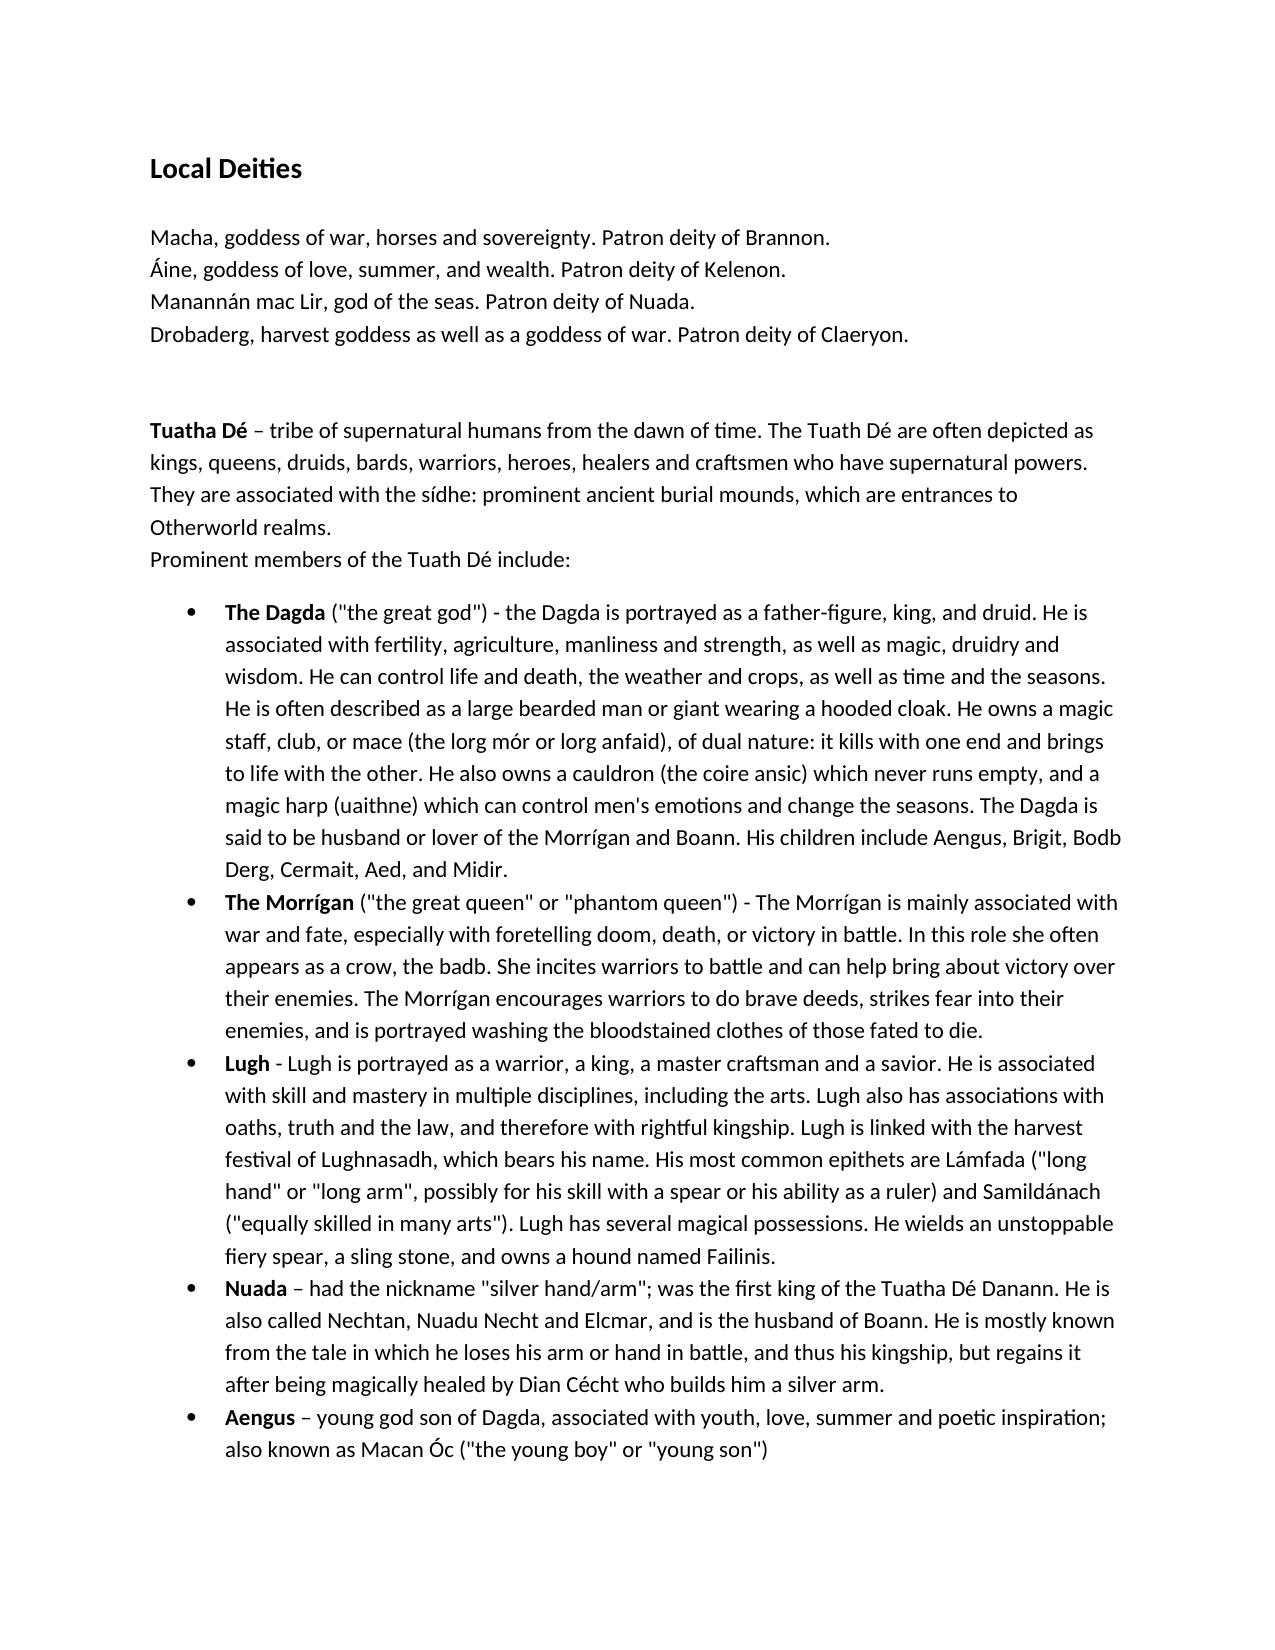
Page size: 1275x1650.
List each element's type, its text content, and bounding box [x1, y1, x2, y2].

list Lugh - Lugh is portrayed as a warrior, a king, a master craftsman and a savior. He is associated with skill and mastery in multiple disciplines, including the arts. Lugh also has associations with oaths, truth and the law, and therefore with rightful kingship. Lugh is linked with the harvest festival of Lughnasadh, which bears his name. His most common epithets are Lámfada ("long hand" or "long arm", possibly for his skill with a spear or his ability as a ruler) and Samildánach ("equally skilled in many arts"). Lugh has several magical possessions. He wields an unstoppable fiery spear, a sling stone, and owns a hound named Failinis. [187, 1049, 1125, 1270]
list Aengus – young god son of Dagda, associated with youth, love, summer and poetic inspiration; also known as Macan Óc ("the young boy" or "young son") [187, 1403, 1125, 1463]
text Drobaderg, harvest goddess as well as a goddess of war. Patron deity of Claeryon. [150, 320, 1125, 348]
list Nuada – had the nickname "silver hand/arm"; was the first king of the Tuatha Dé Danann. He is also called Nechtan, Nuadu Necht and Elcmar, and is the husband of Boann. He is mostly known from the tale in which he loses his arm or hand in battle, and thus his kingship, but regains it after being magically healed by Dian Cécht who builds him a silver arm. [187, 1274, 1125, 1398]
list The Dagda ("the great god") - the Dagda is portrayed as a father-figure, king, and druid. He is associated with fertility, agriculture, manliness and strength, as well as magic, druidry and wisdom. He can control life and death, the weather and crops, as well as time and the seasons. He is often described as a large bearded man or giant wearing a hooded cloak. He owns a magic staff, club, or mace (the lorg mór or lorg anfaid), of dual nature: it kills with one end and brings to life with the other. He also owns a cauldron (the coire ansic) which never runs empty, and a magic harp (uaithne) which can control men's emotions and change the seasons. The Dagda is said to be husband or lover of the Morrígan and Boann. His children include Aengus, Brigit, Bodb Derg, Cermait, Aed, and Midir. [187, 598, 1125, 883]
text Prominent members of the Tuath Dé include: [150, 545, 1125, 573]
text Manannán mac Lir, god of the seas. Patron deity of Nuada. [150, 287, 1125, 316]
text Tuatha Dé – tribe of supernatural humans from the dawn of time. The Tuath Dé are often depicted as kings, queens, druids, bards, warriors, heroes, healers and craftsmen who have supernatural powers. They are associated with the sídhe: prominent ancient burial mounds, which are entrances to Otherworld realms. [150, 416, 1125, 541]
list The Morrígan ("the great queen" or "phantom queen") - The Morrígan is mainly associated with war and fate, especially with foretelling doom, death, or victory in battle. In this role she often appears as a crow, the badb. She incites warriors to battle and can help bring about victory over their enemies. The Morrígan encourages warriors to do brave deeds, strikes fear into their enemies, and is portrayed washing the bloodstained clothes of those fated to die. [187, 888, 1125, 1044]
text Local Deities [150, 150, 1125, 186]
text Macha, goddess of war, horses and sovereignty. Patron deity of Brannon. [150, 223, 1125, 251]
text Áine, goddess of love, summer, and wealth. Patron deity of Kelenon. [150, 255, 1125, 283]
